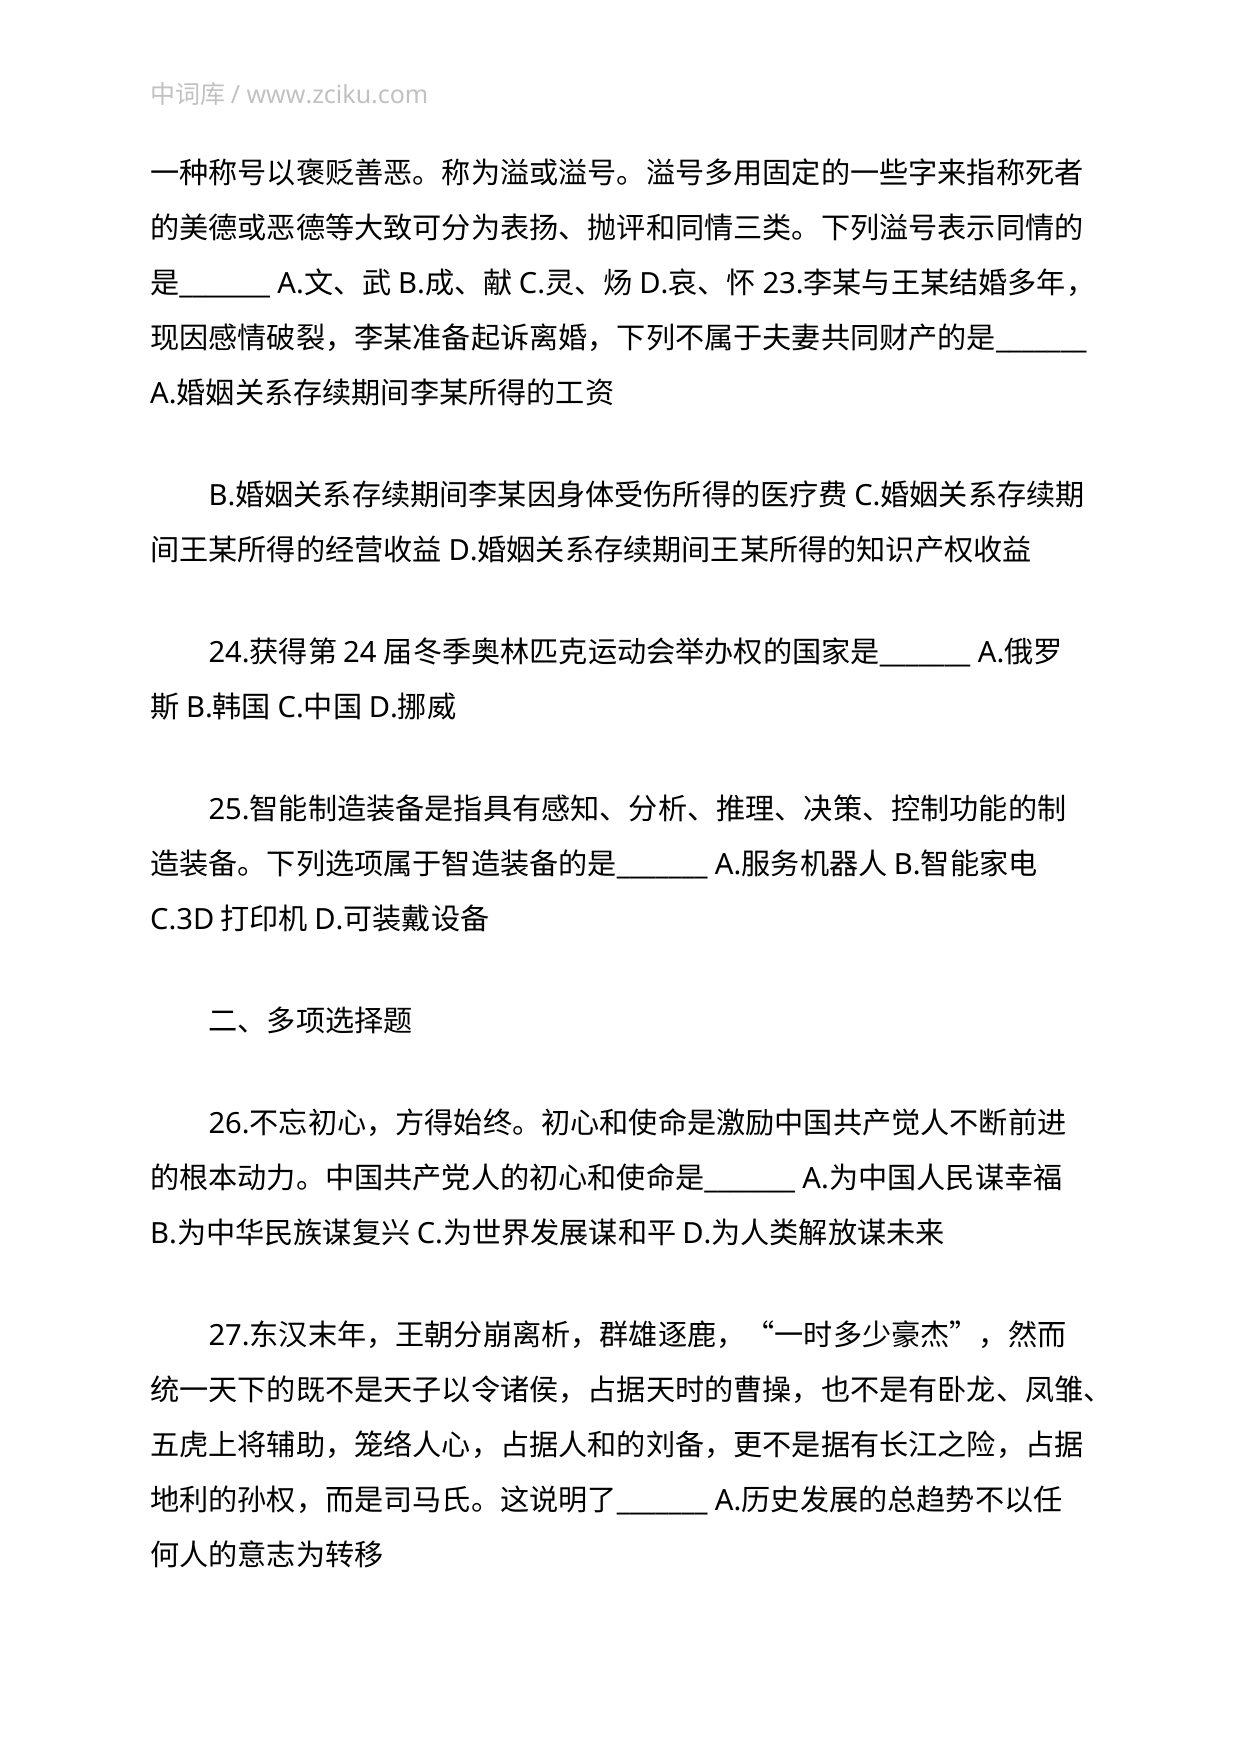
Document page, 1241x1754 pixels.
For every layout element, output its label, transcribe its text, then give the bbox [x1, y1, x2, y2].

text 25.智能制造装备是指具有感知、分析、推理、决策、控制功能的制造装备。下列选项属于智造装备的是_______ A.服务机器人 B.智能家电 C.3D打印机 D.可装戴设备 [150, 786, 1090, 938]
text B.婚姻关系存续期间李某因身体受伤所得的医疗费 C.婚姻关系存续期间王某所得的经营收益 D.婚姻关系存续期间王某所得的知识产权收益 [150, 472, 1090, 569]
text 24.获得第24 届冬季奥林匹克运动会举办权的国家是_______ A.俄罗斯 B.韩国 C.中国 D.挪威 [150, 629, 1090, 726]
text 二、多项选择题 [150, 998, 1090, 1040]
text 27.东汉末年，王朝分崩离析，群雄逐鹿，“一时多少豪杰”，然而统一天下的既不是天子以令诸侯，占据天时的曹操，也不是有卧龙、凤雏、五虎上将辅助，笼络人心，占据人和的刘备，更不是据有长江之险，占据地利的孙权，而是司马氏。这说明了_______ A.历史发展的总趋势不以任何人的意志为转移 [150, 1311, 1090, 1573]
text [150, 150, 1090, 412]
text 26.不忘初心，方得始终。初心和使命是激励中国共产觉人不断前进的根本动力。中国共产党人的初心和使命是_______ A.为中国人民谋幸福 B.为中华民族谋复兴 C.为世界发展谋和平D.为人类解放谋未来 [150, 1099, 1090, 1252]
